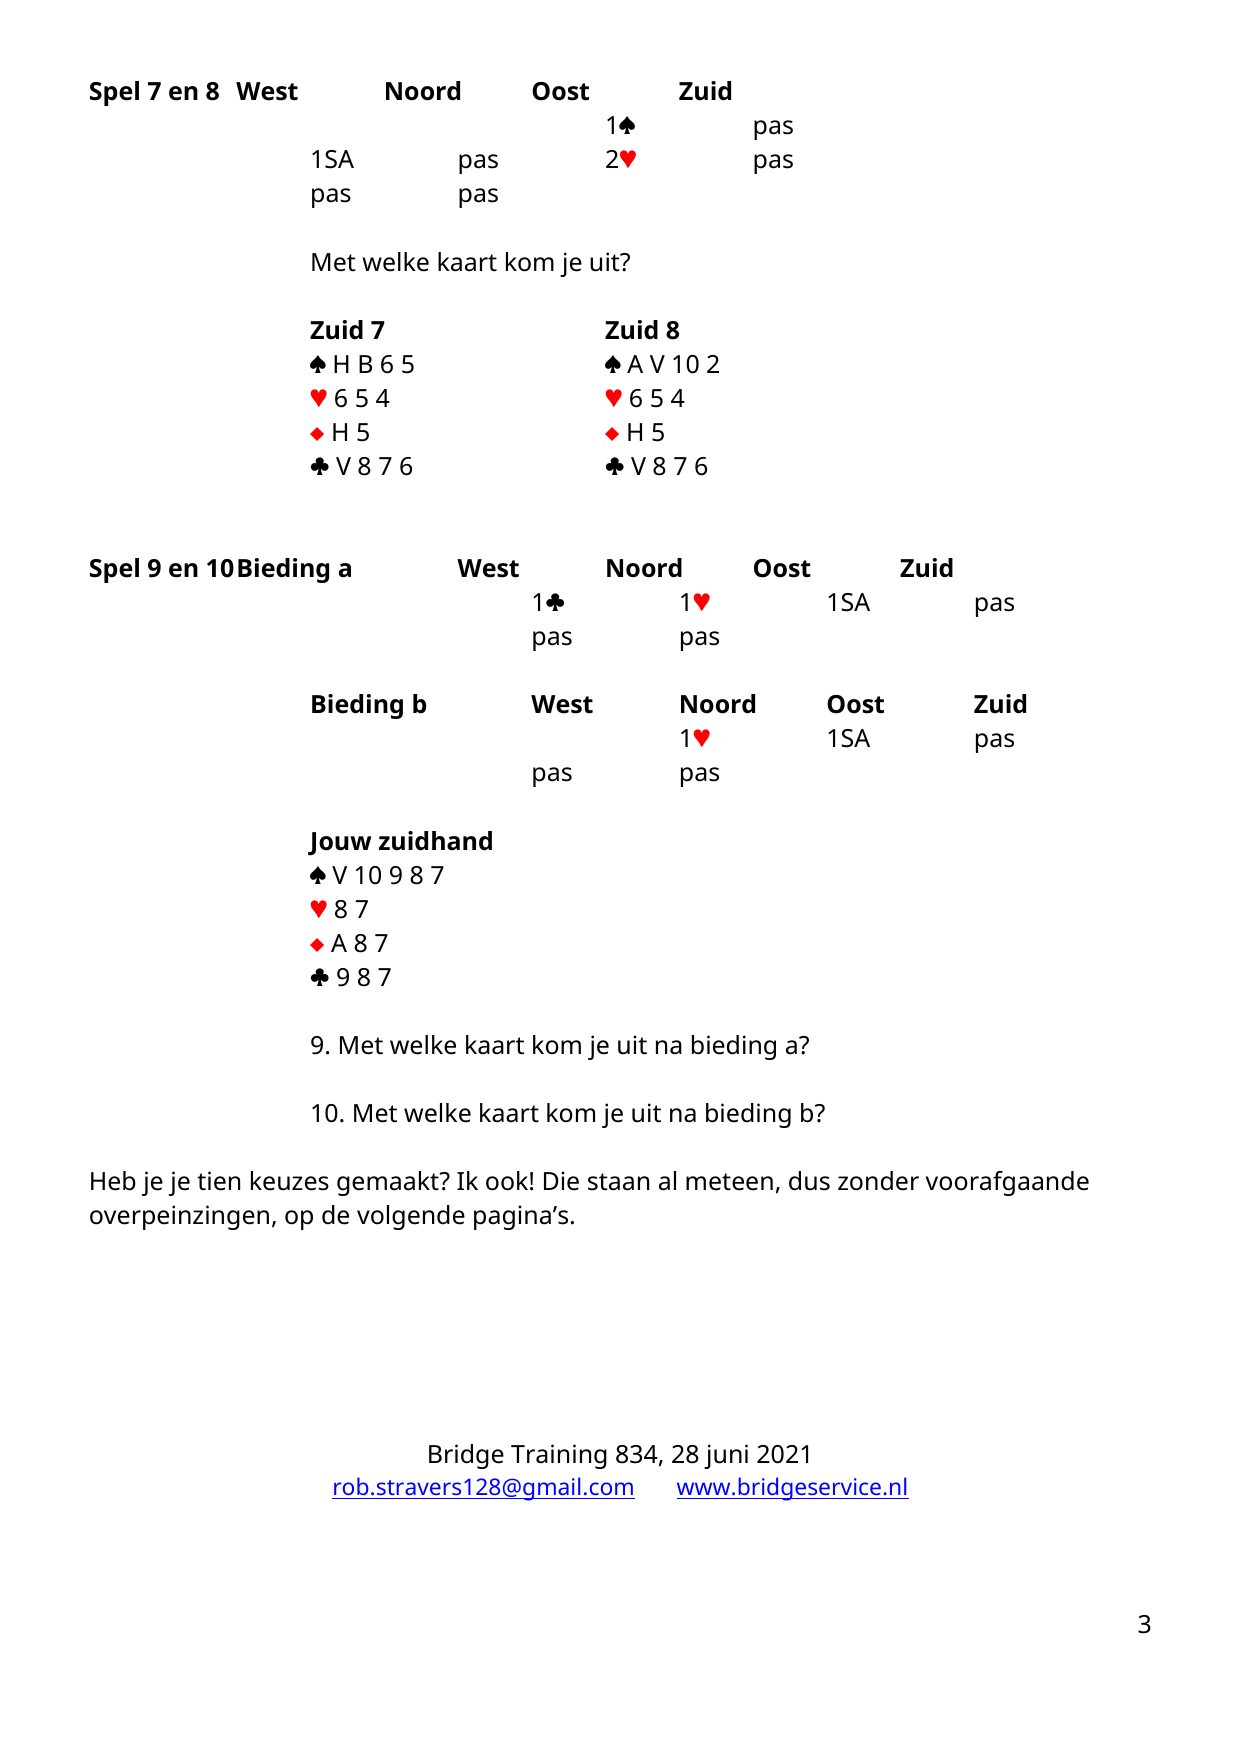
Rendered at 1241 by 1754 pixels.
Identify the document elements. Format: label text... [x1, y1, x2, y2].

text V 10 9 8 7 [310, 857, 1152, 891]
text Zuid 7 Zuid 8 [310, 312, 1152, 346]
text Met welke kaart kom je uit? [310, 244, 1152, 278]
text Spel 9 en 10 Bieding a West Noord Oost Zuid [89, 551, 1152, 585]
text V 8 7 6 V 8 7 6 [310, 448, 1152, 483]
text Jouw zuidhand [310, 823, 1152, 857]
text 6 5 4 6 5 4 [310, 380, 1152, 414]
text Bieding b West Noord Oost Zuid [310, 687, 1152, 721]
text pas pas [531, 755, 1152, 789]
text 1 1SA pas [531, 721, 1152, 755]
text pas pas [531, 619, 1152, 653]
text 8 7 [310, 891, 1152, 925]
text A 8 7 [310, 925, 1152, 959]
text 1 pas [89, 108, 1152, 142]
text 10. Met welke kaart kom je uit na bieding b? [310, 1096, 1152, 1130]
text 9. Met welke kaart kom je uit na bieding a? [310, 1028, 1152, 1062]
text H B 6 5 A V 10 2 [310, 346, 1152, 380]
text H 5 H 5 [310, 414, 1152, 448]
text 1SA pas 2 pas [310, 142, 1152, 176]
text Heb je je tien keuzes gemaakt? Ik ook! Die staan al meteen, dus zonder voorafgaande overpeinzingen, op de volgende pagina’s. [89, 1164, 1152, 1232]
text 9 8 7 [310, 959, 1152, 993]
text pas pas [310, 176, 1152, 210]
text 1 1 1SA pas [310, 585, 1152, 619]
text Spel 7 en 8 West Noord Oost Zuid [89, 74, 1152, 108]
